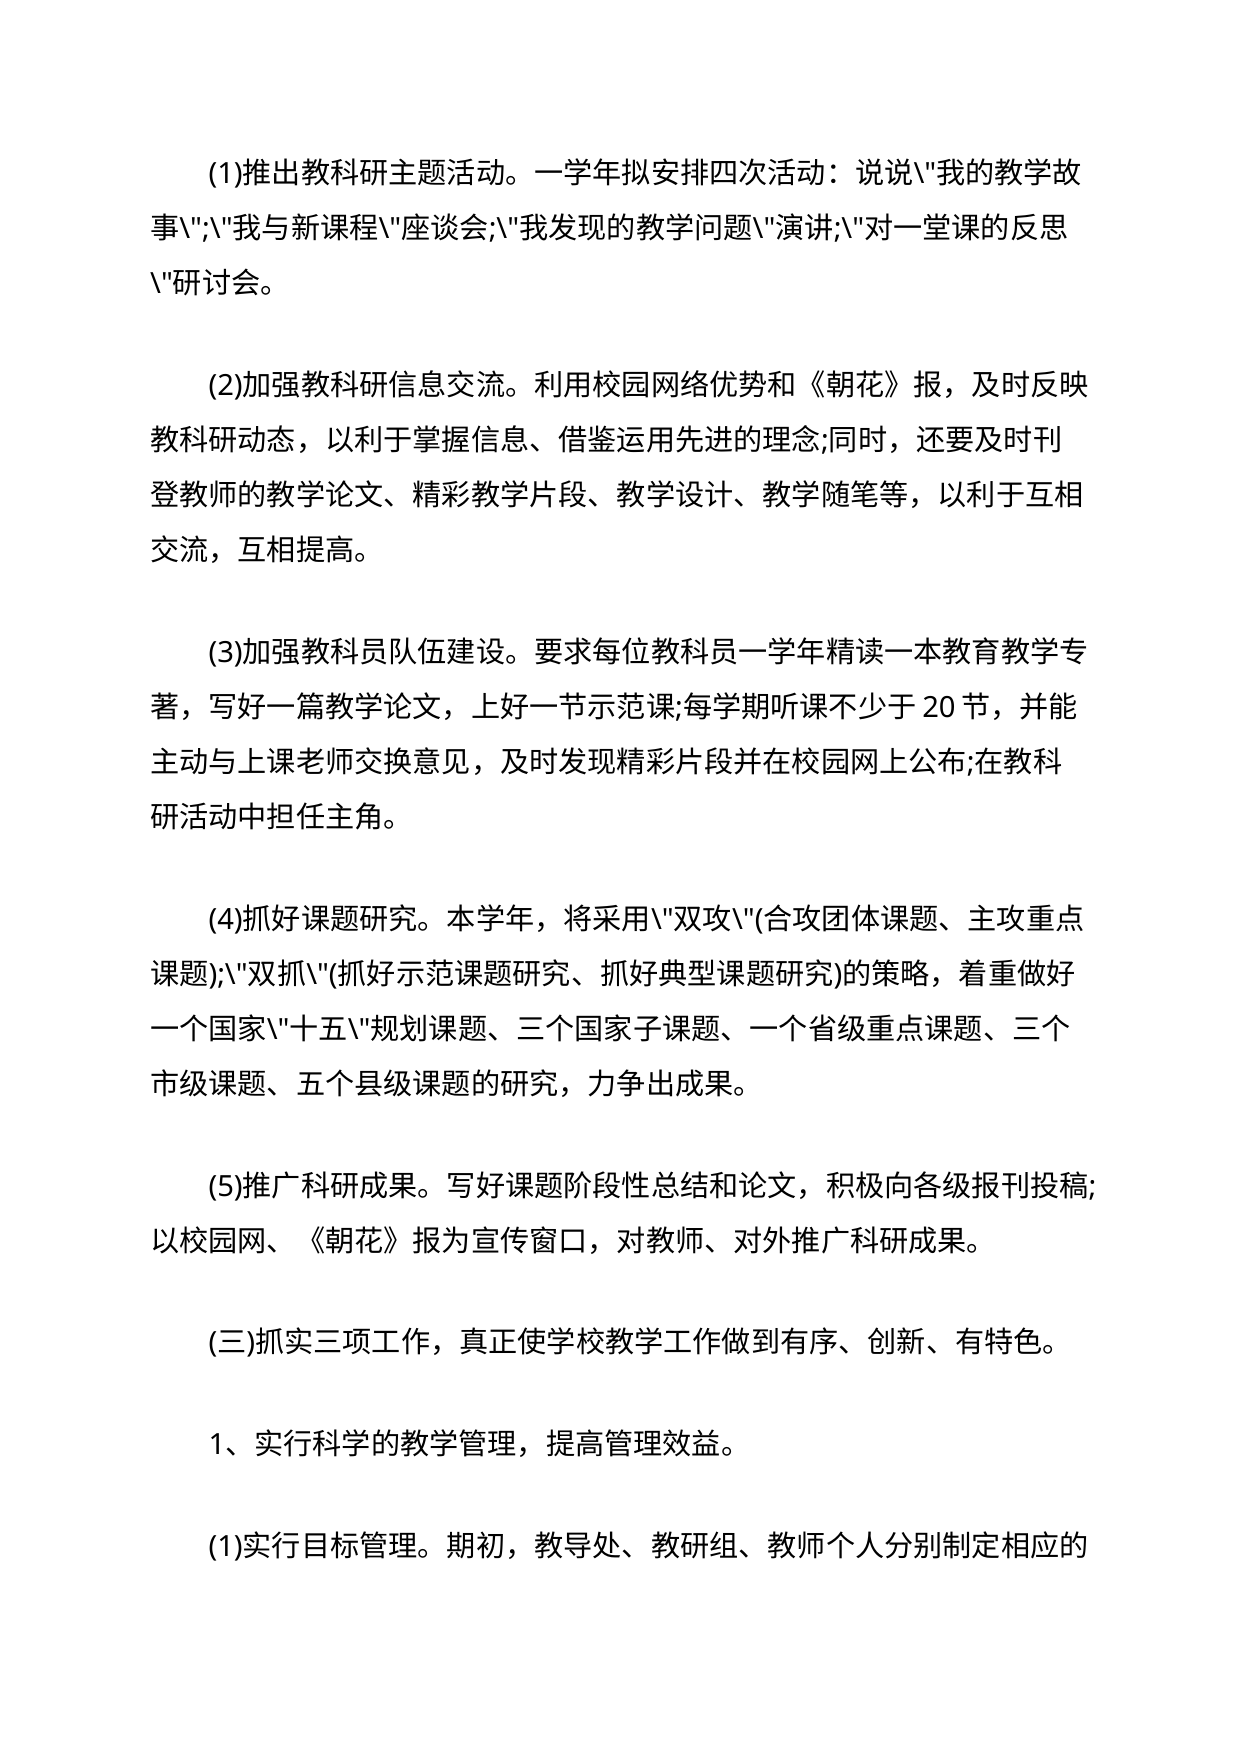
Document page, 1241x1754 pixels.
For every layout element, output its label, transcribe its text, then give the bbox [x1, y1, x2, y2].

text (1)推出教科研主题活动。一学年拟安排四次活动：说说\"我的教学故事\";\"我与新课程\"座谈会;\"我发现的教学问题\"演讲;\"对一堂课的反思\"研讨会。 [150, 150, 1090, 302]
text 1、实行科学的教学管理，提高管理效益。 [150, 1421, 1090, 1463]
text (5)推广科研成果。写好课题阶段性总结和论文，积极向各级报刊投稿;以校园网、《朝花》报为宣传窗口，对教师、对外推广科研成果。 [150, 1162, 1090, 1259]
text (4)抓好课题研究。本学年，将采用\"双攻\"(合攻团体课题、主攻重点课题);\"双抓\"(抓好示范课题研究、抓好典型课题研究)的策略，着重做好一个国家\"十五\"规划课题、三个国家子课题、一个省级重点课题、三个市级课题、五个县级课题的研究，力争出成果。 [150, 895, 1090, 1103]
text (2)加强教科研信息交流。利用校园网络优势和《朝花》报，及时反映教科研动态，以利于掌握信息、借鉴运用先进的理念;同时，还要及时刊登教师的教学论文、精彩教学片段、教学设计、教学随笔等，以利于互相交流，互相提高。 [150, 362, 1090, 569]
text (3)加强教科员队伍建设。要求每位教科员一学年精读一本教育教学专著，写好一篇教学论文，上好一节示范课;每学期听课不少于20节，并能主动与上课老师交换意见，及时发现精彩片段并在校园网上公布;在教科研活动中担任主角。 [150, 629, 1090, 836]
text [150, 1523, 1090, 1565]
text (三)抓实三项工作，真正使学校教学工作做到有序、创新、有特色。 [150, 1319, 1090, 1361]
